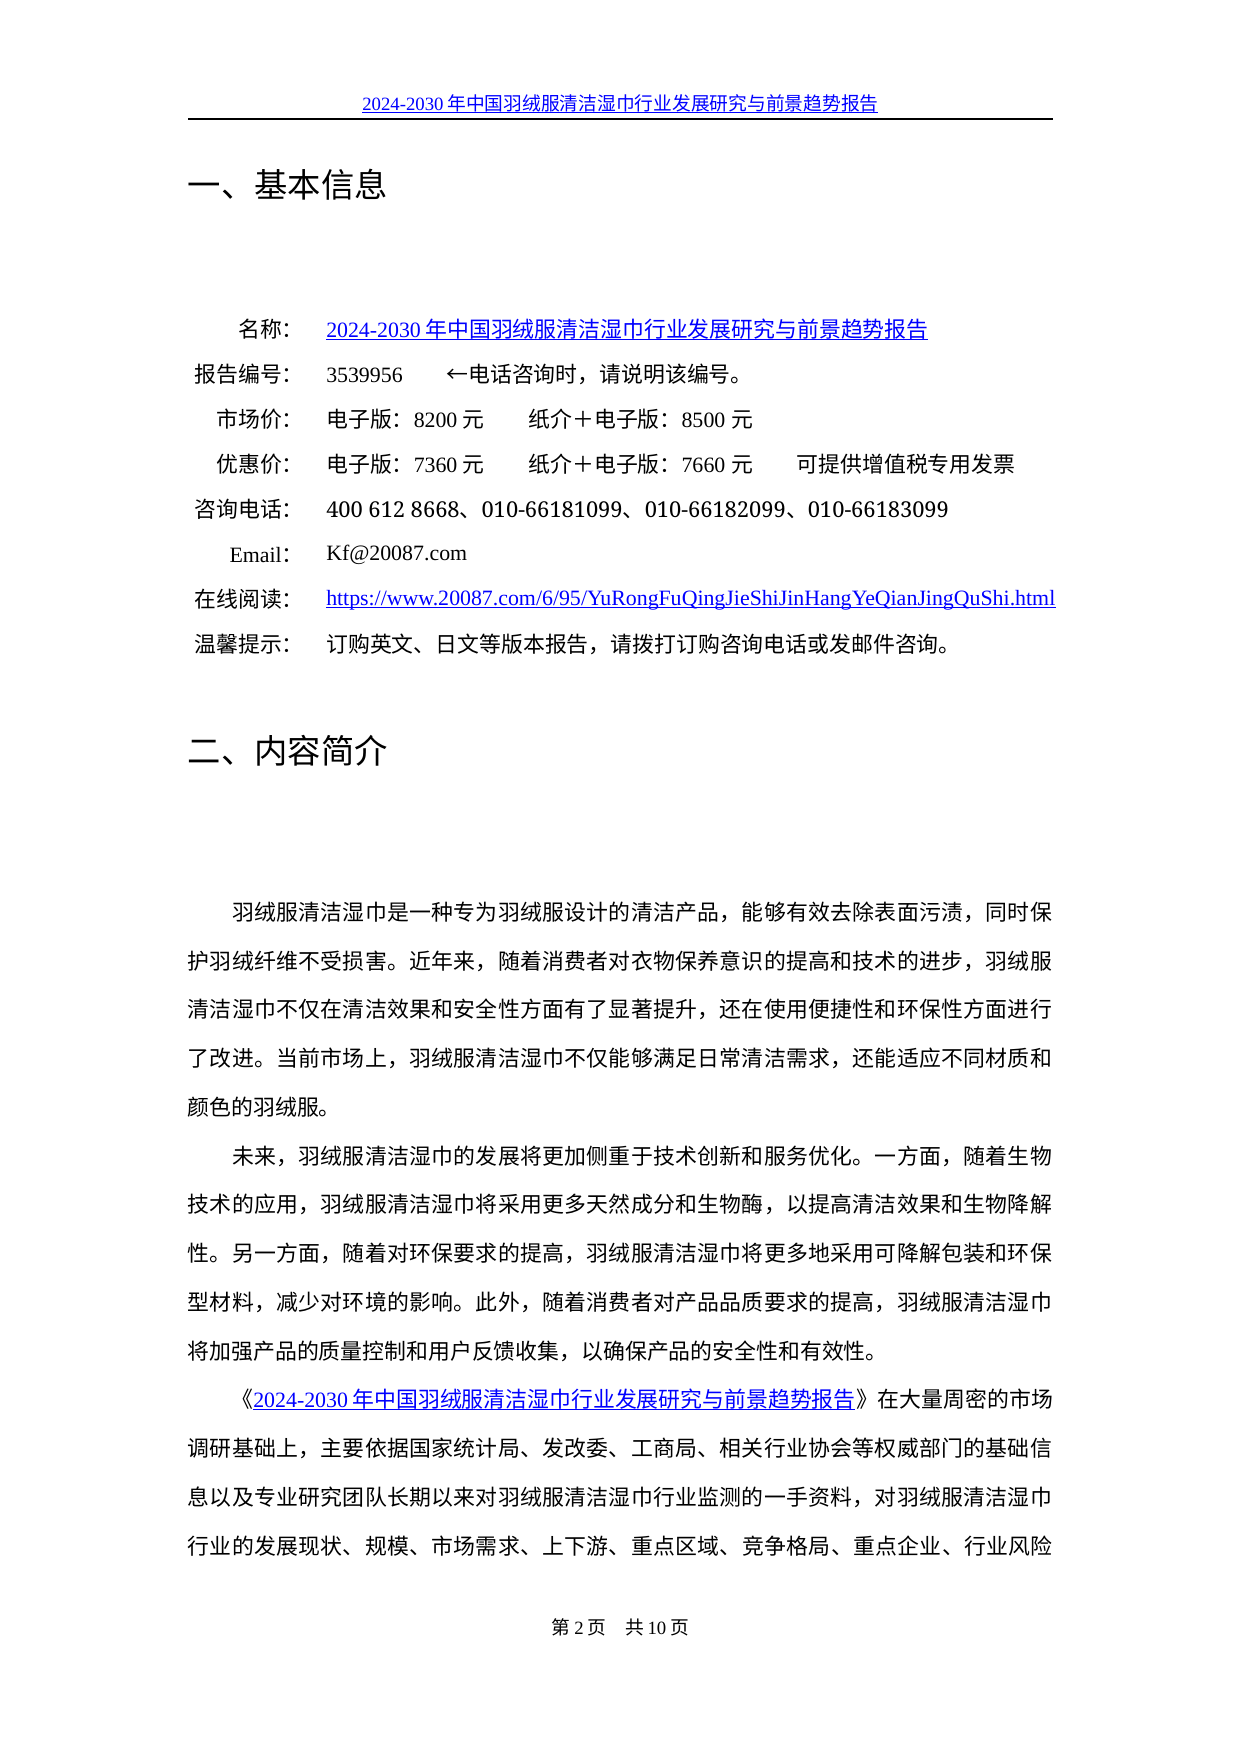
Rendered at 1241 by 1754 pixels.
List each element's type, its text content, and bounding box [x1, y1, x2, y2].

table_cell Kf@20087.com [315, 537, 1073, 582]
table_header 名称： [167, 312, 315, 357]
table_header 2024-2030年中国羽绒服清洁湿巾行业发展研究与前景趋势报告 [315, 312, 1073, 357]
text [187, 894, 1053, 1561]
table_cell 3539956 ←电话咨询时，请说明该编号。 [315, 357, 1073, 402]
table_cell 电子版：8200 元 纸介＋电子版：8500 元 [315, 402, 1073, 447]
title 二、内容简介 [187, 717, 1053, 782]
table_cell 市场价： [167, 402, 315, 447]
table_cell 电子版：7360 元 纸介＋电子版：7660 元 可提供增值税专用发票 [315, 447, 1073, 492]
table_cell 温馨提示： [167, 627, 315, 672]
table_cell 优惠价： [167, 447, 315, 492]
table_cell 咨询电话： [167, 492, 315, 537]
table_cell [315, 582, 1073, 627]
table_cell 400 612 8668、010-66181099、010-66182099、010-66183099 [315, 492, 1073, 537]
table_cell Email： [167, 537, 315, 582]
table_cell 在线阅读： [167, 582, 315, 627]
table_cell 订购英文、日文等版本报告，请拨打订购咨询电话或发邮件咨询。 [315, 627, 1073, 672]
title 一、基本信息 [187, 150, 1053, 215]
table_cell 报告编号： [167, 357, 315, 402]
